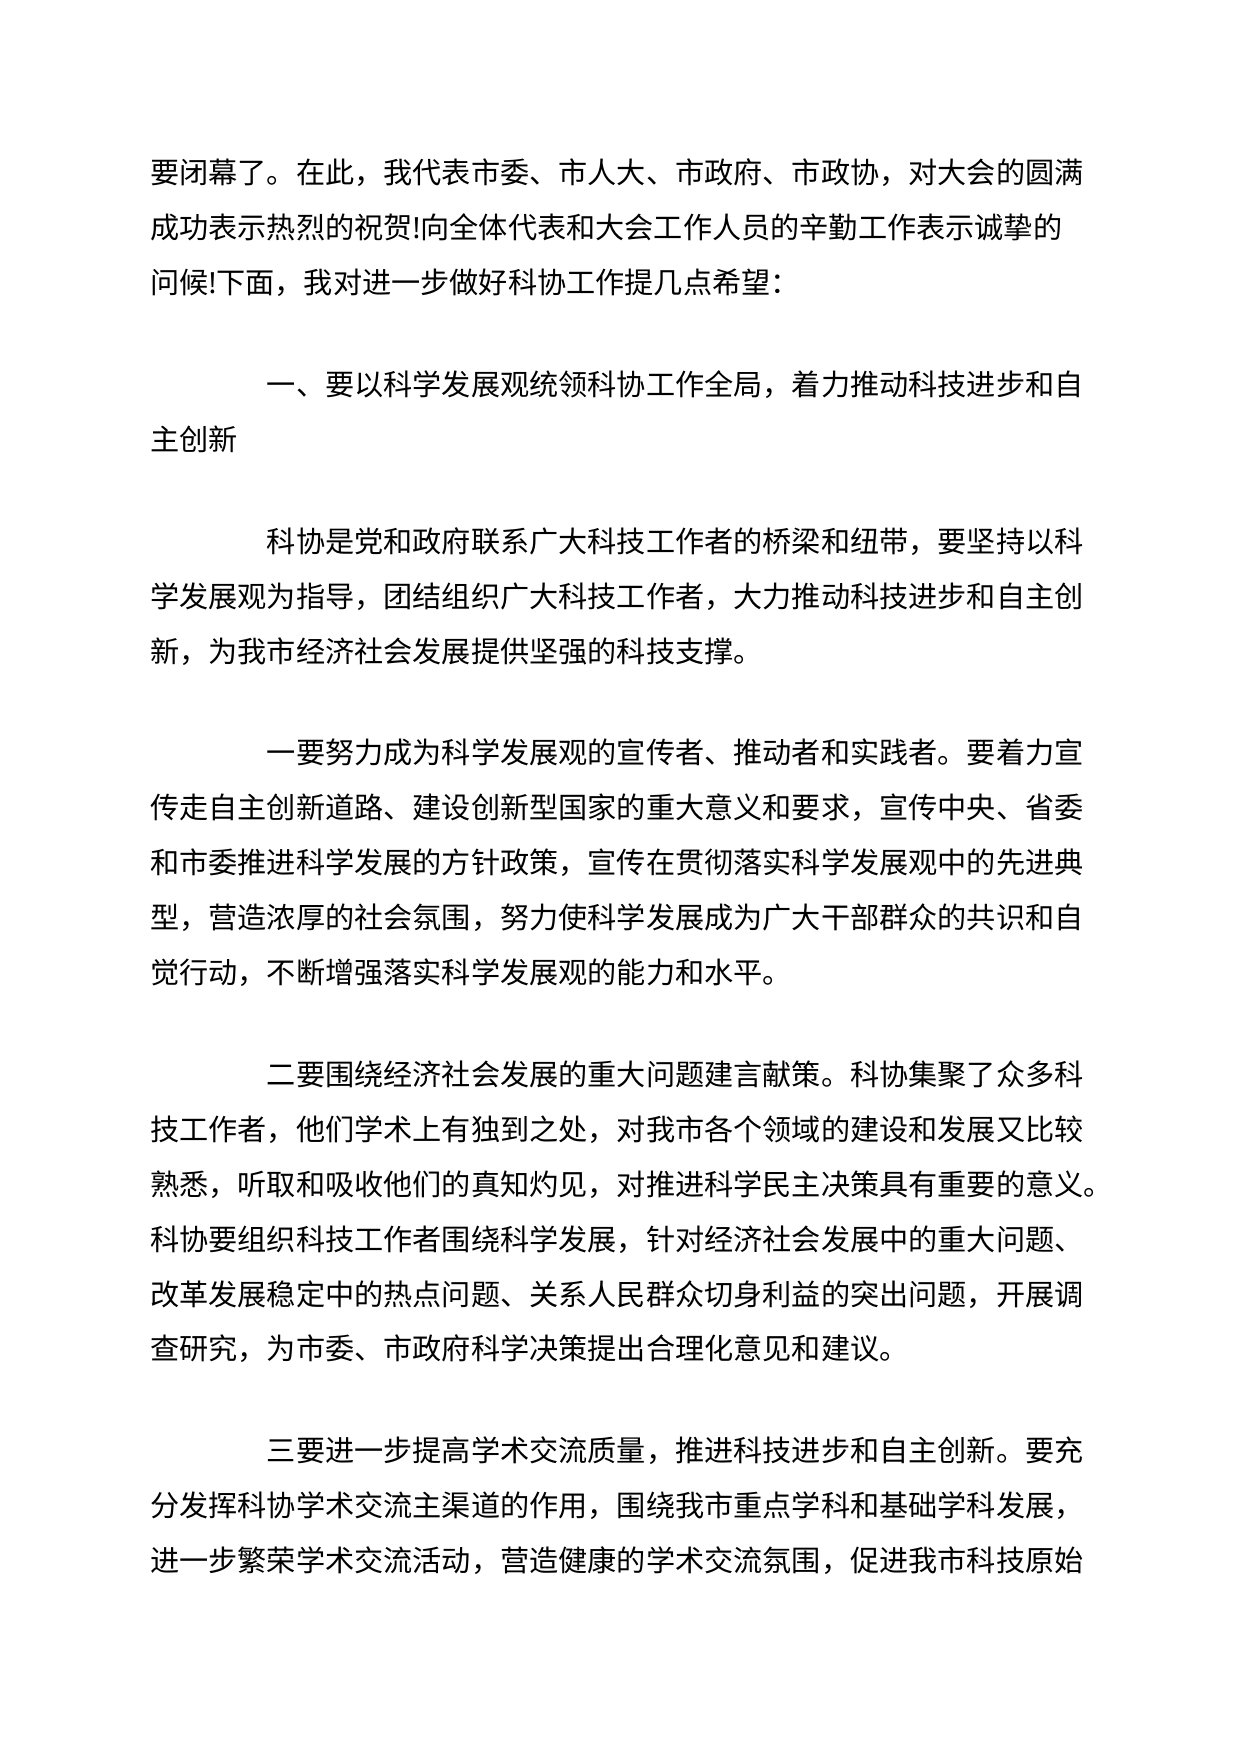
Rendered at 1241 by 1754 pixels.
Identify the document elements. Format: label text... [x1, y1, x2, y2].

text 一、要以科学发展观统领科协工作全局，着力推动科技进步和自主创新 [150, 362, 1090, 459]
text 二要围绕经济社会发展的重大问题建言献策。科协集聚了众多科技工作者，他们学术上有独到之处，对我市各个领域的建设和发展又比较熟悉，听取和吸收他们的真知灼见，对推进科学民主决策具有重要的意义。科协要组织科技工作者围绕科学发展，针对经济社会发展中的重大问题、改革发展稳定中的热点问题、关系人民群众切身利益的突出问题，开展调查研究，为市委、市政府科学决策提出合理化意见和建议。 [150, 1051, 1090, 1368]
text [150, 150, 1090, 302]
text 一要努力成为科学发展观的宣传者、推动者和实践者。要着力宣传走自主创新道路、建设创新型国家的重大意义和要求，宣传中央、省委和市委推进科学发展的方针政策，宣传在贯彻落实科学发展观中的先进典型，营造浓厚的社会氛围，努力使科学发展成为广大干部群众的共识和自觉行动，不断增强落实科学发展观的能力和水平。 [150, 730, 1090, 992]
text 科协是党和政府联系广大科技工作者的桥梁和纽带，要坚持以科学发展观为指导，团结组织广大科技工作者，大力推动科技进步和自主创新，为我市经济社会发展提供坚强的科技支撑。 [150, 518, 1090, 671]
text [150, 1428, 1090, 1580]
